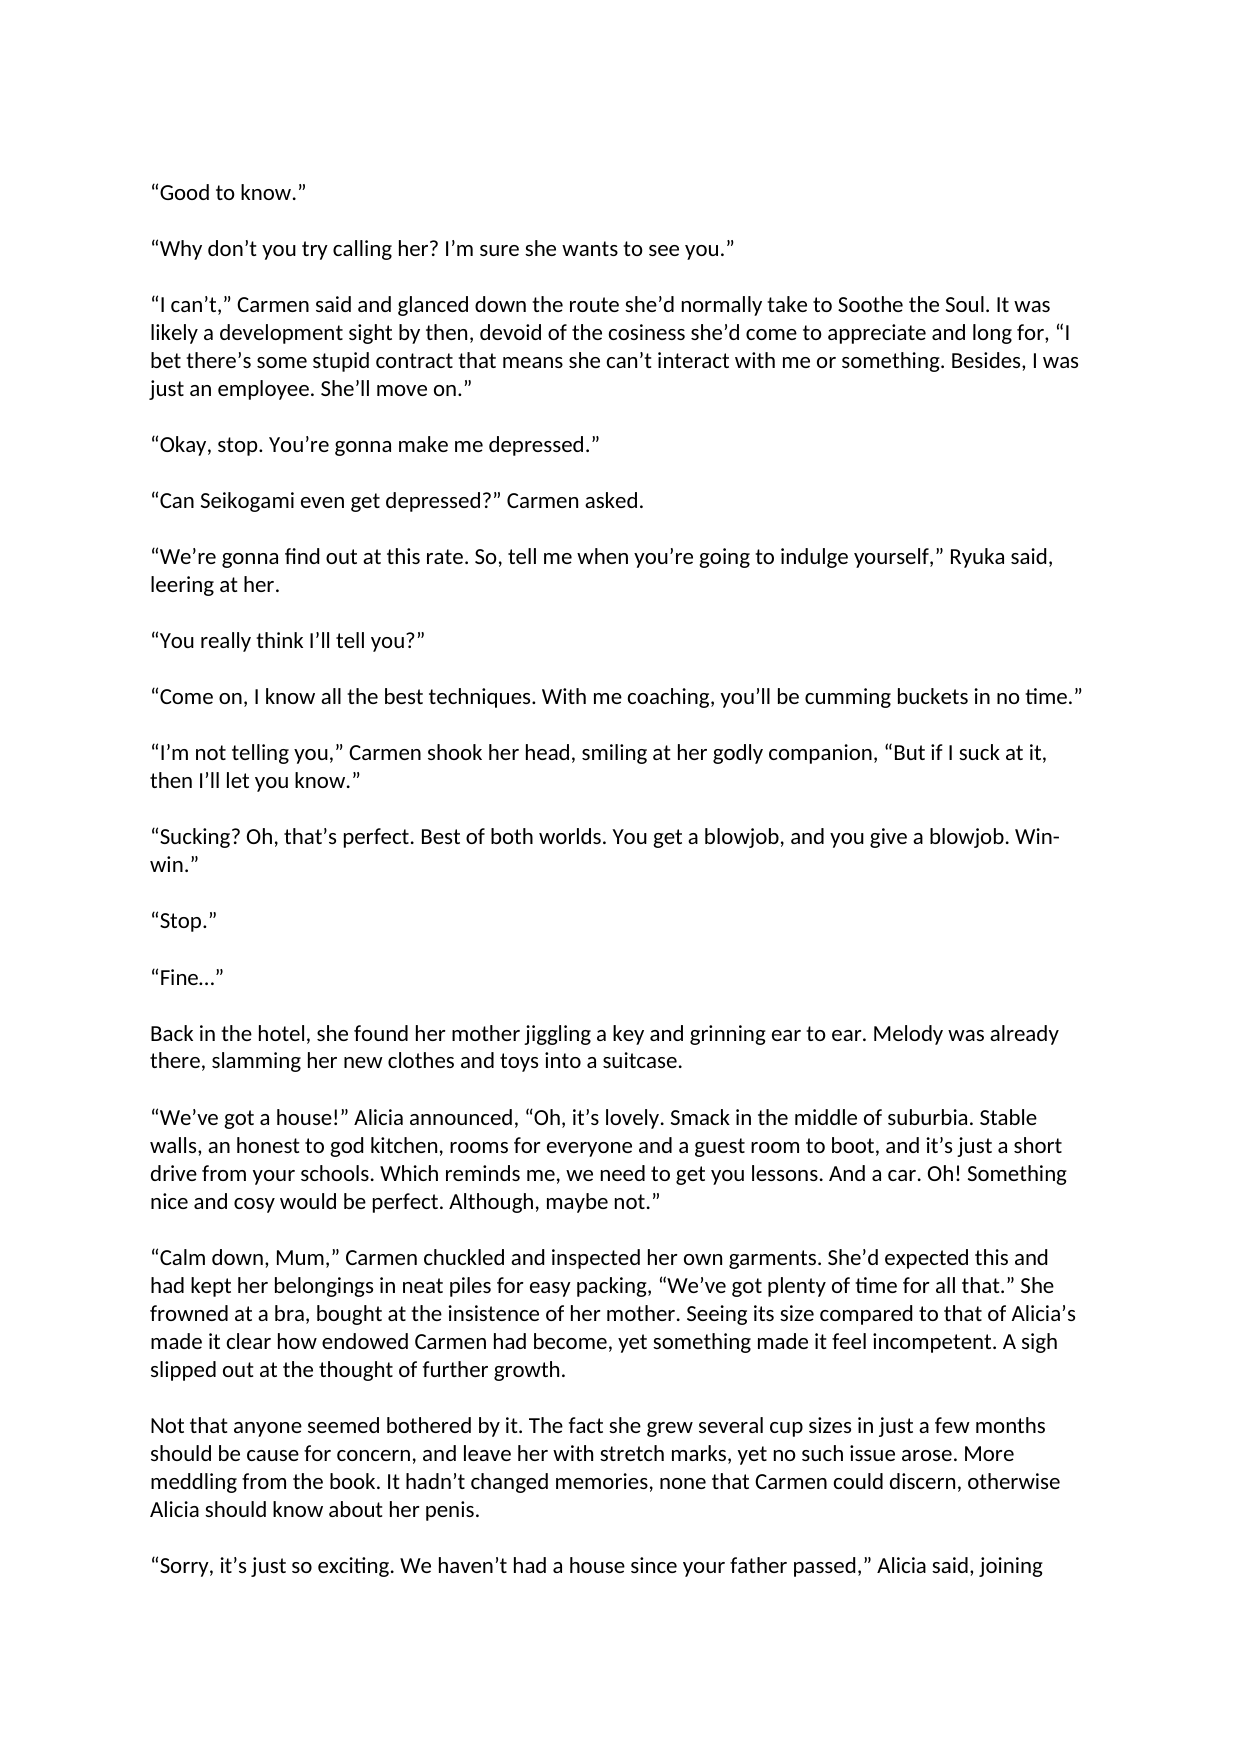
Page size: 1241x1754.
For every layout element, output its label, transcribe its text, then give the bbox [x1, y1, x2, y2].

text “Good to know.” [150, 178, 1090, 206]
text “Calm down, Mum,” Carmen chuckled and inspected her own garments. She’d expected this and had kept her belongings in neat piles for easy packing, “We’ve got plenty of time for all that.” She frowned at a bra, bought at the insistence of her mother. Seeing its size compared to that of Alicia’s made it clear how endowed Carmen had become, yet something made it feel incompetent. A sigh slipped out at the thought of further growth. [150, 1243, 1090, 1383]
text “Stop.” [150, 907, 1090, 934]
text “Come on, I know all the best techniques. With me coaching, you’ll be cumming buckets in no time.” [150, 682, 1090, 710]
text Back in the hotel, she found her mother jiggling a key and grinning ear to ear. Melody was already there, slamming her new clothes and toys into a suitcase. [150, 1019, 1090, 1075]
text “We’ve got a house!” Alicia announced, “Oh, it’s lovely. Smack in the middle of suburbia. Stable walls, an honest to god kitchen, rooms for everyone and a guest room to boot, and it’s just a short drive from your schools. Which reminds me, we need to get you lessons. And a car. Oh! Something nice and cosy would be perfect. Although, maybe not.” [150, 1103, 1090, 1215]
text “Sucking? Oh, that’s perfect. Best of both worlds. You get a blowjob, and you give a blowjob. Win-win.” [150, 822, 1090, 878]
text “Why don’t you try calling her? I’m sure she wants to see you.” [150, 234, 1090, 262]
text “I’m not telling you,” Carmen shook her head, smiling at her godly companion, “But if I suck at it, then I’ll let you know.” [150, 738, 1090, 794]
text “I can’t,” Carmen said and glanced down the route she’d normally take to Soothe the Soul. It was likely a development sight by then, devoid of the cosiness she’d come to appreciate and long for, “I bet there’s some stupid contract that means she can’t interact with me or something. Besides, I was just an employee. She’ll move on.” [150, 290, 1090, 402]
text “Okay, stop. You’re gonna make me depressed.” [150, 430, 1090, 458]
text “We’re gonna find out at this rate. So, tell me when you’re going to indulge yourself,” Ryuka said, leering at her. [150, 542, 1090, 598]
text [150, 1551, 1090, 1579]
text “You really think I’ll tell you?” [150, 626, 1090, 654]
text “Can Seikogami even get depressed?” Carmen asked. [150, 486, 1090, 514]
text “Fine…” [150, 963, 1090, 991]
text Not that anyone seemed bothered by it. The fact she grew several cup sizes in just a few months should be cause for concern, and leave her with stretch marks, yet no such issue arose. More meddling from the book. It hadn’t changed memories, none that Carmen could discern, otherwise Alicia should know about her penis. [150, 1411, 1090, 1523]
